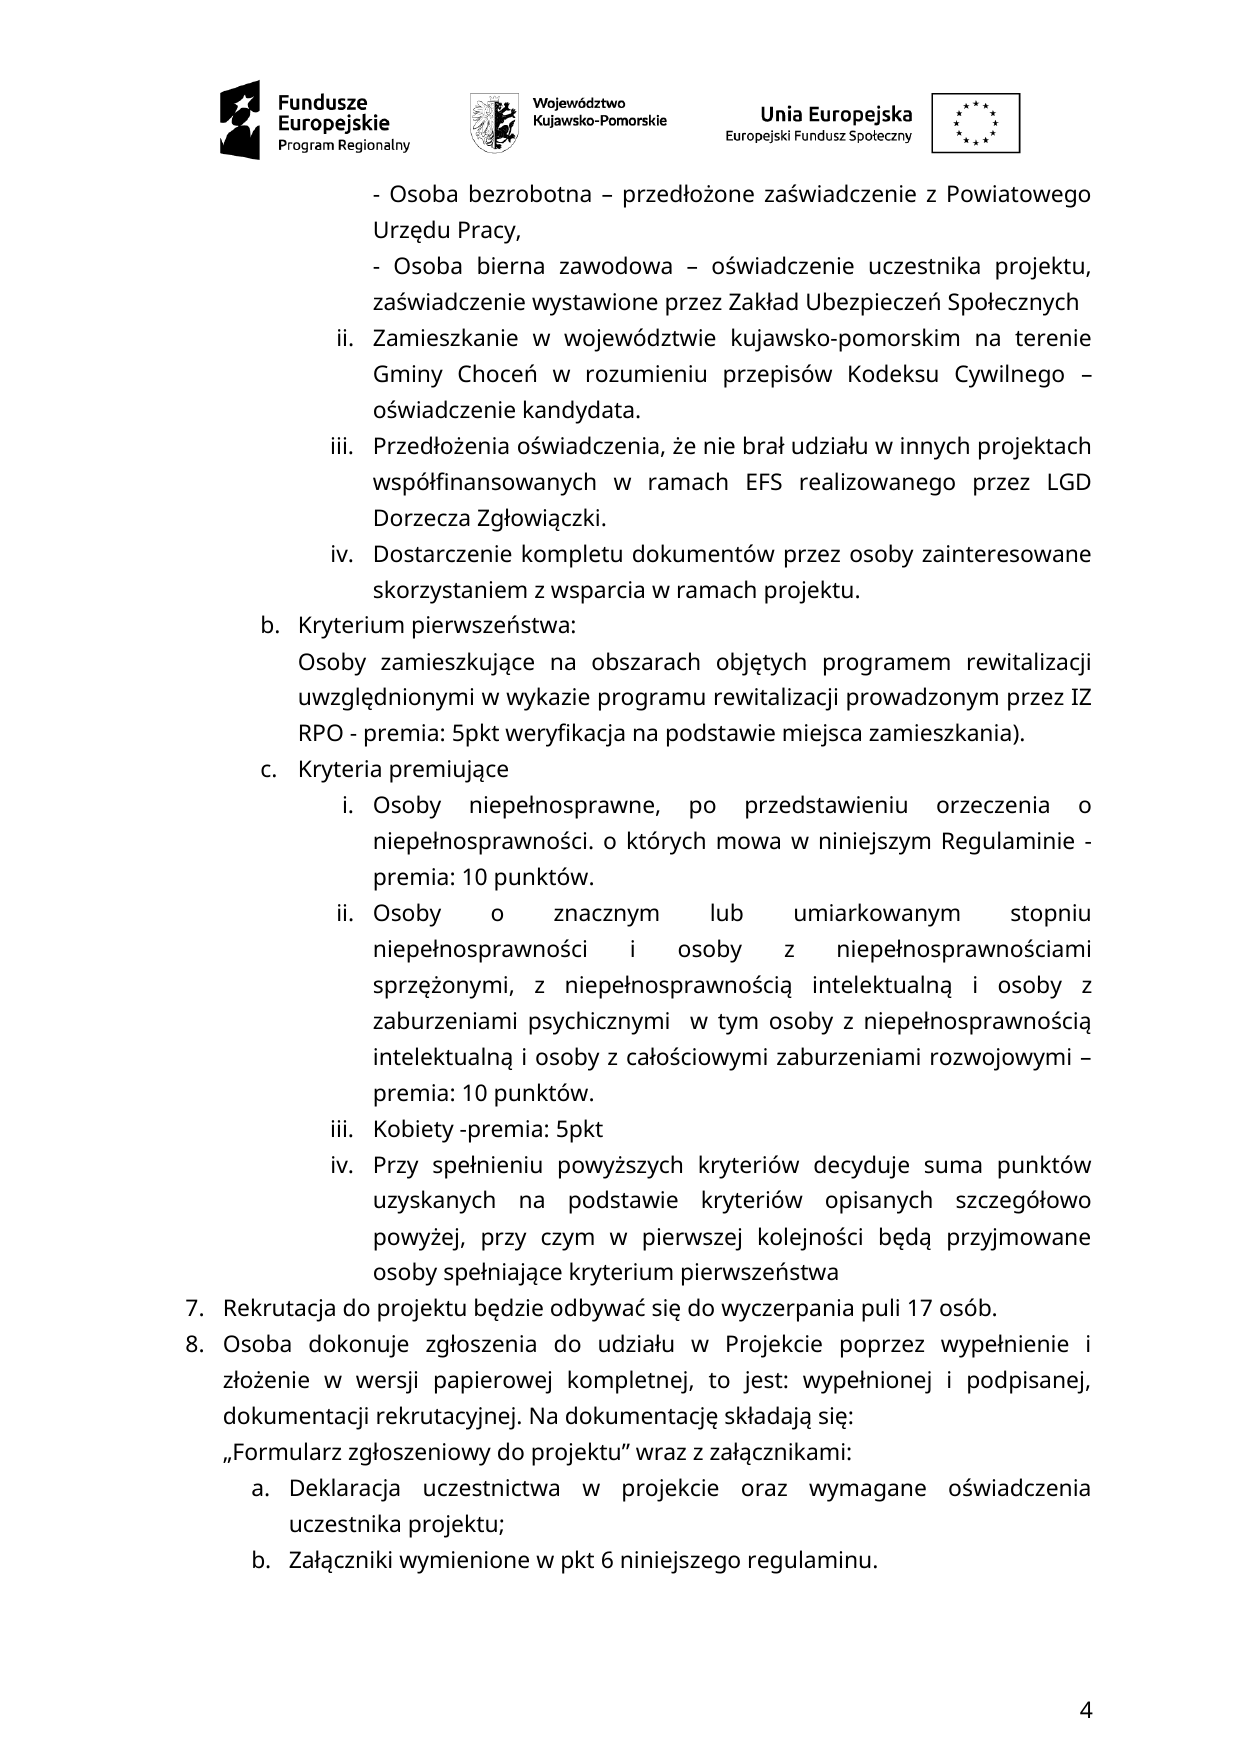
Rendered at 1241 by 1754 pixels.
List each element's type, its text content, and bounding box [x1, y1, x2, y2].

list Kryteria premiujące [260, 753, 1092, 784]
list - Osoba bezrobotna – przedłożone zaświadczenie z Powiatowego Urzędu Pracy, [373, 178, 1092, 245]
list Przedłożenia oświadczenia, że nie brał udziału w innych projektach współfinansowanych w ramach EFS realizowanego przez LGD Dorzecza Zgłowiączki. [354, 430, 1092, 533]
list Osoba dokonuje zgłoszenia do udziału w Projekcie poprzez wypełnienie i złożenie w wersji papierowej kompletnej, to jest: wypełnionej i podpisanej, dokumentacji rekrutacyjnej. Na dokumentację składają się: [185, 1328, 1092, 1431]
list Kobiety -premia: 5pkt [354, 1113, 1092, 1144]
list Dostarczenie kompletu dokumentów przez osoby zainteresowane skorzystaniem z wsparcia w ramach projektu. [354, 538, 1092, 605]
list Załączniki wymienione w pkt 6 niniejszego regulaminu. [251, 1544, 1092, 1575]
list - Osoba bierna zawodowa – oświadczenie uczestnika projektu, zaświadczenie wystawione przez Zakład Ubezpieczeń Społecznych [373, 250, 1092, 317]
list Osoby o znacznym lub umiarkowanym stopniu niepełnosprawności i osoby z niepełnosprawnościami sprzężonymi, z niepełnosprawnością intelektualną i osoby z zaburzeniami psychicznymi w tym osoby z niepełnosprawnością intelektualną i osoby z całościowymi zaburzeniami rozwojowymi – premia: 10 punktów. [354, 897, 1092, 1108]
list „Formularz zgłoszeniowy do projektu” wraz z załącznikami: [223, 1436, 1092, 1467]
list Przy spełnieniu powyższych kryteriów decyduje suma punktów uzyskanych na podstawie kryteriów opisanych szczegółowo powyżej, przy czym w pierwszej kolejności będą przyjmowane osoby spełniające kryterium pierwszeństwa [354, 1148, 1092, 1288]
list Rekrutacja do projektu będzie odbywać się do wyczerpania puli 17 osób. [185, 1292, 1092, 1323]
list Deklaracja uczestnictwa w projekcie oraz wymagane oświadczenia uczestnika projektu; [251, 1472, 1092, 1539]
list Kryterium pierwszeństwa: [260, 609, 1092, 641]
picture [200, 59, 1040, 179]
list Osoby zamieszkujące na obszarach objętych programem rewitalizacji uwzględnionymi w wykazie programu rewitalizacji prowadzonym przez IZ RPO - premia: 5pkt weryfikacja na podstawie miejsca zamieszkania). [298, 645, 1092, 748]
list Zamieszkanie w województwie kujawsko-pomorskim na terenie Gminy Choceń w rozumieniu przepisów Kodeksu Cywilnego – oświadczenie kandydata. [354, 322, 1092, 425]
list Osoby niepełnosprawne, po przedstawieniu orzeczenia o niepełnosprawności. o których mowa w niniejszym Regulaminie - premia: 10 punktów. [354, 789, 1092, 892]
